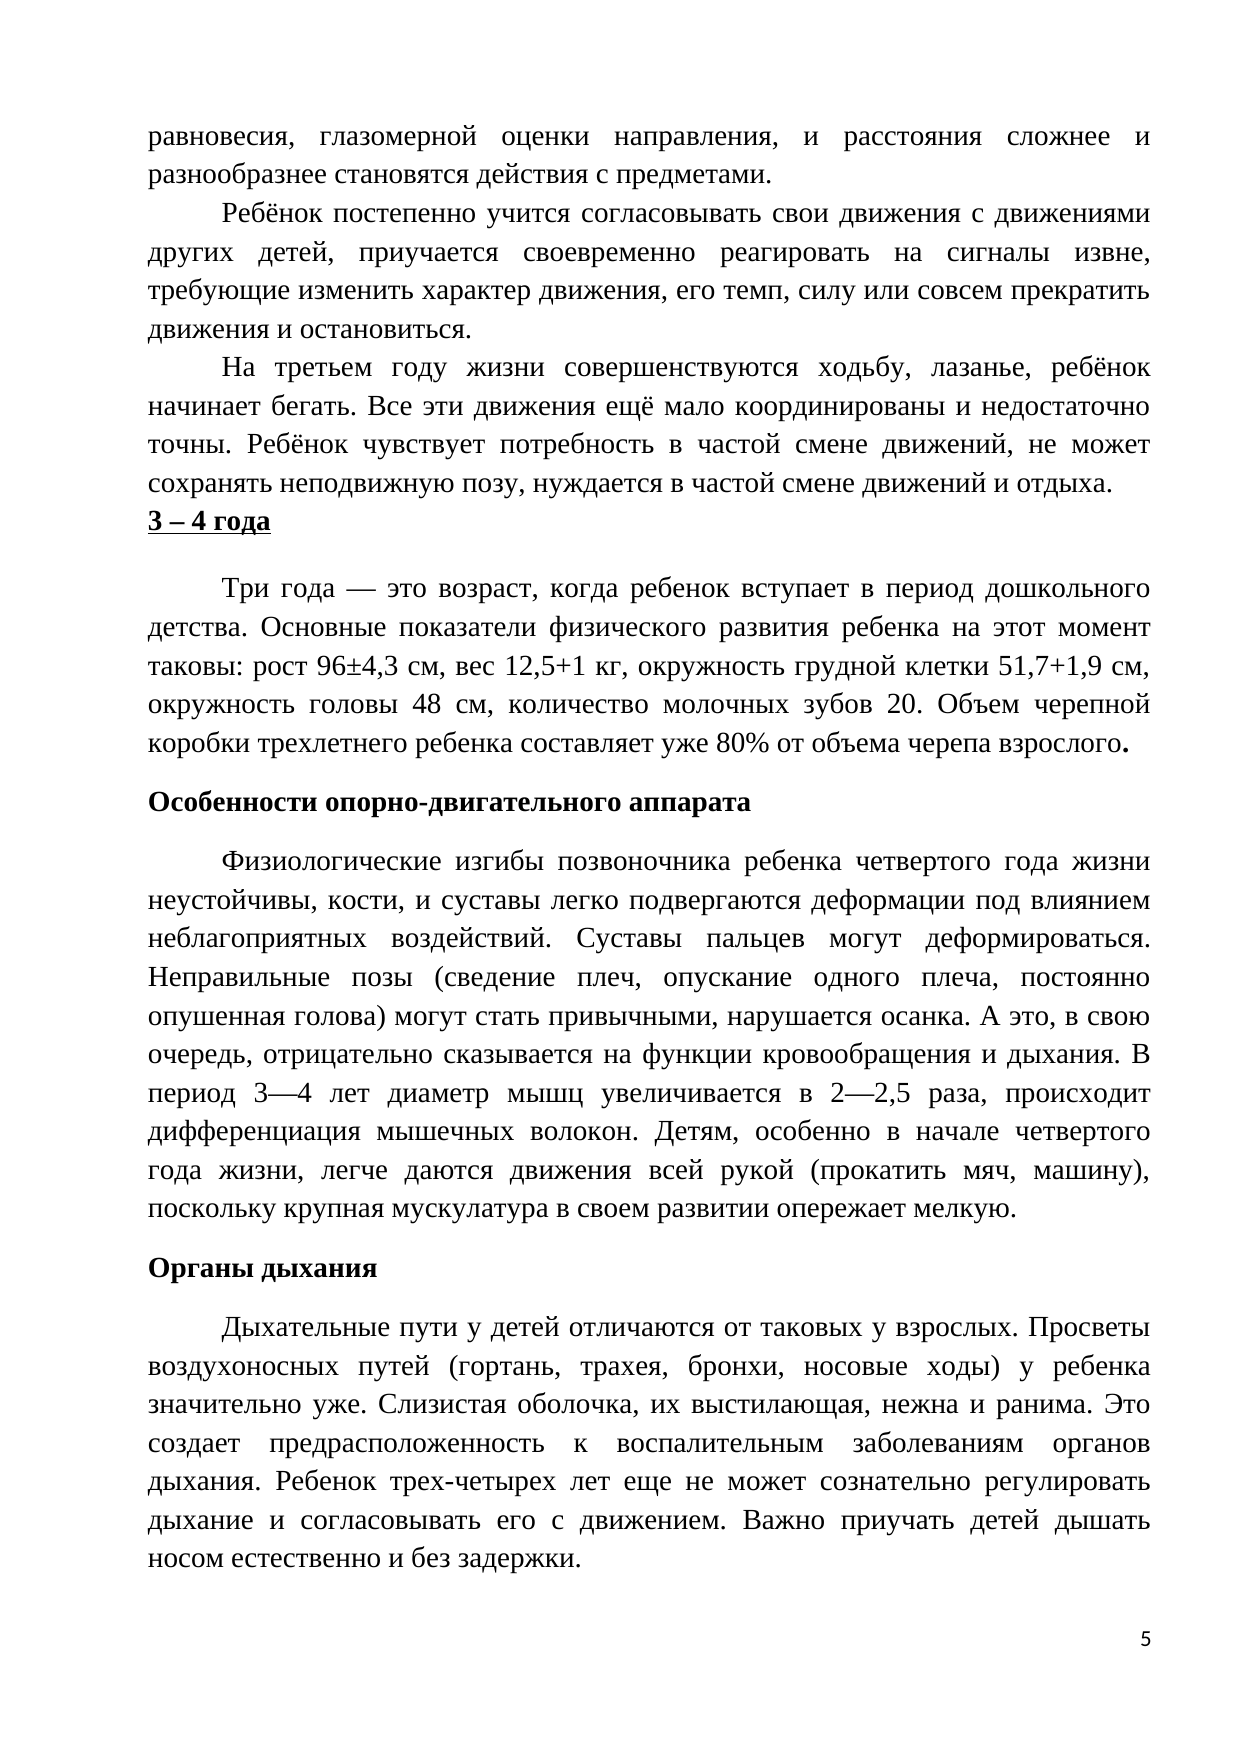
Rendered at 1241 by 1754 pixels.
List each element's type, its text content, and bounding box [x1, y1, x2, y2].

text Органы дыхания [148, 1250, 1152, 1283]
text Особенности опорно-двигательного аппарата [148, 784, 1152, 818]
text Дыхательные пути у детей отличаются от таковых у взрослых. Просветы воздухоносных путей (гортань, трахея, бронхи, носовые ходы) у ребенка значительно уже. Слизистая оболочка, их выстилающая, нежна и ранима. Это создает предрасположенность к воспалительным заболеваниям органов дыхания. Ребенок трех-четырех лет еще не может сознательно регулировать дыхание и согласовывать его с движением. Важно приучать детей дышать носом естественно и без задержки. [148, 1309, 1152, 1574]
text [148, 118, 1152, 190]
text 3 – 4 года [148, 503, 1152, 537]
text Физиологические изгибы позвоночника ребенка четвертого года жизни неустойчивы, кости, и суставы легко подвергаются деформации под влиянием неблагоприятных воздействий. Суставы пальцев могут деформироваться. Неправильные позы (сведение плеч, опускание одного плеча, постоянно опушенная голова) могут стать привычными, нарушается осанка. А это, в свою очередь, отрицательно сказывается на функции кровообращения и дыхания. В период 3—4 лет диаметр мышц увеличивается в 2—2,5 раза, происходит дифференциация мышечных волокон. Детям, особенно в начале четвертого года жизни, легче даются движения всей рукой (прокатить мяч, машину), поскольку крупная мускулатура в своем развитии опережает мелкую. [148, 843, 1152, 1224]
text Три года — это возраст, когда ребенок вступает в период дошкольного детства. Основные показатели физического развития ребенка на этот момент таковы: рост 96±4,3 см, вес 12,5+1 кг, окружность грудной клетки 51,7+1,9 см, окружность головы 48 см, количество молочных зубов 20. Объем черепной коробки трехлетнего ребенка составляет уже 80% от объема черепа взрослого. [148, 571, 1152, 758]
text На третьем году жизни совершенствуются ходьбу, лазанье, ребёнок начинает бегать. Все эти движения ещё мало координированы и недостаточно точны. Ребёнок чувствует потребность в частой смене движений, не может сохранять неподвижную позу, нуждается в частой смене движений и отдыха. [148, 349, 1152, 498]
text Ребёнок постепенно учится согласовывать свои движения с движениями других детей, приучается своевременно реагировать на сигналы извне, требующие изменить характер движения, его темп, силу или совсем прекратить движения и остановиться. [148, 195, 1152, 344]
